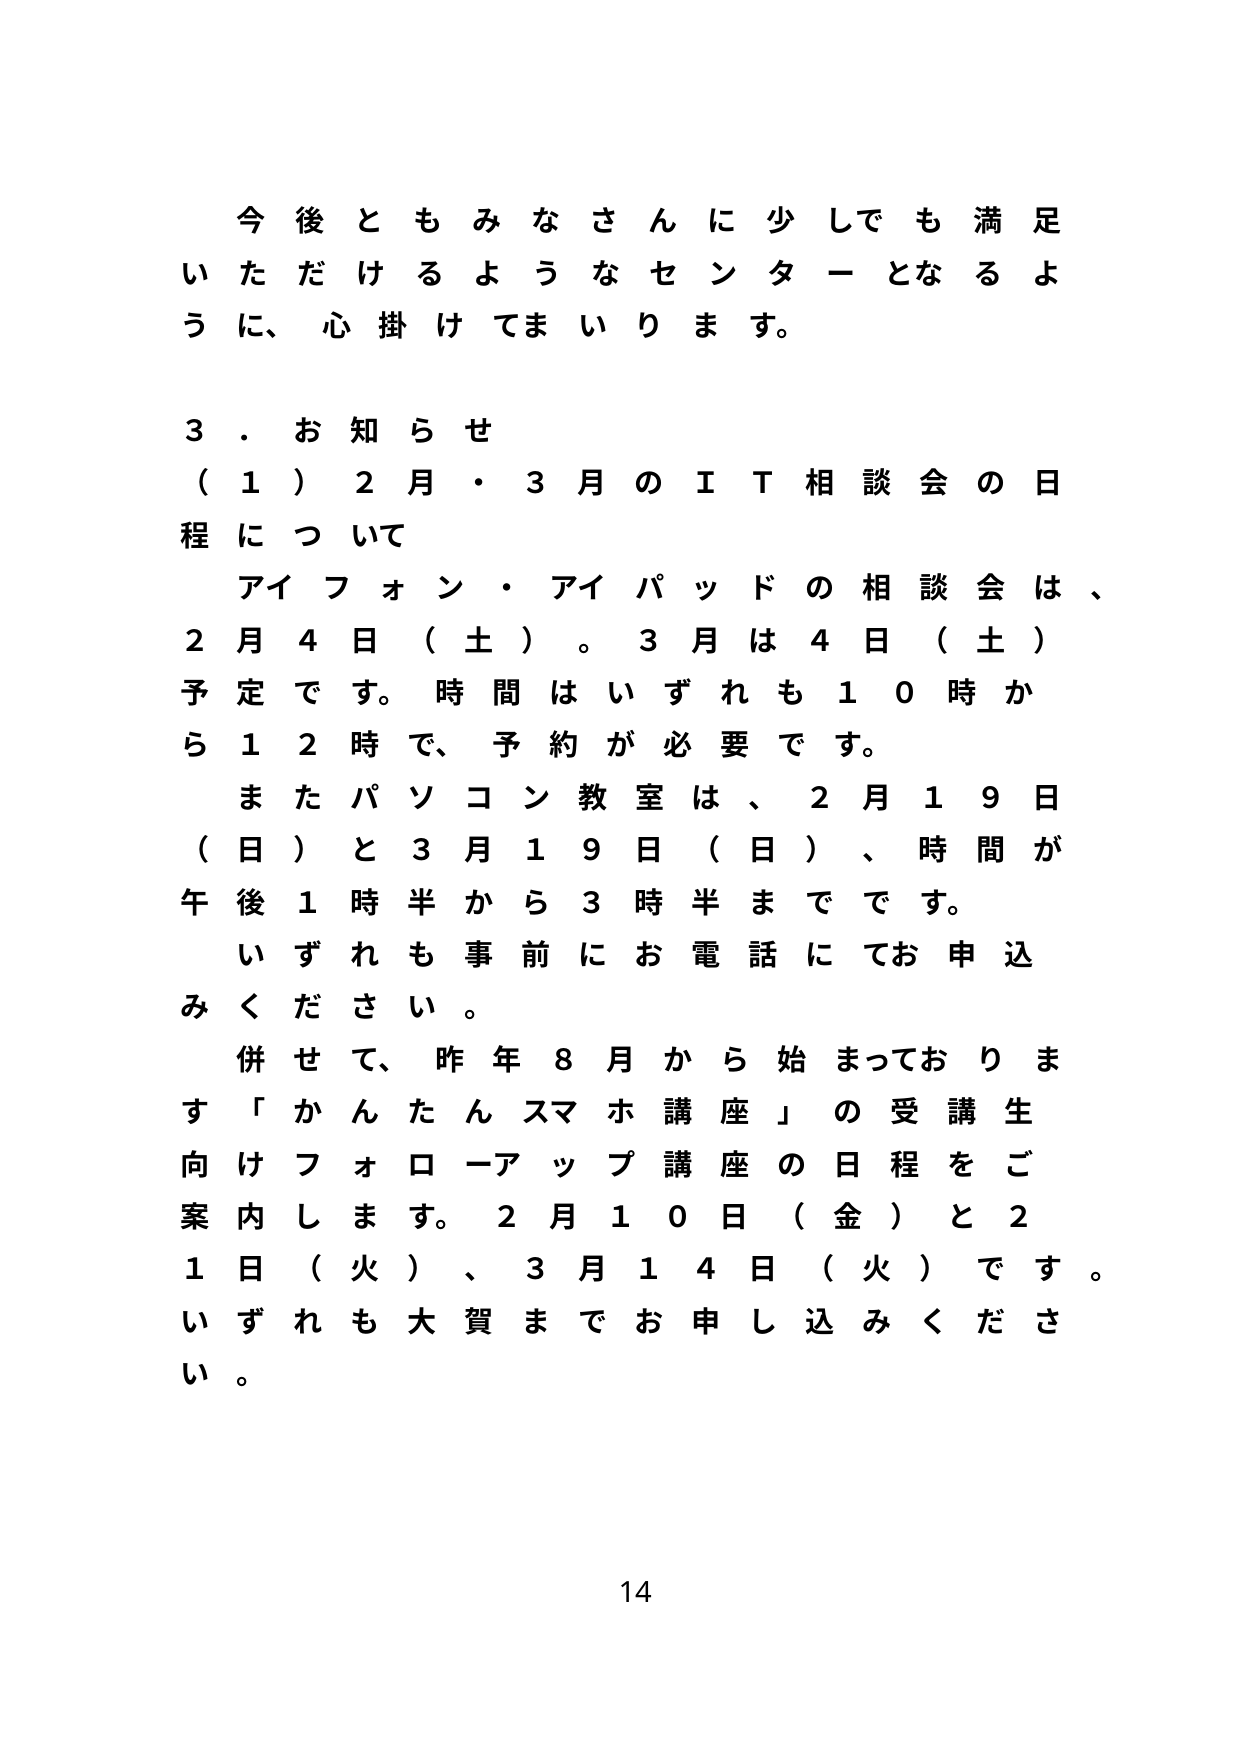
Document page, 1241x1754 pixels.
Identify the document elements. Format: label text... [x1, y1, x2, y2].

text 併せて、昨年８月から始まっております「かんたんスマホ講座」の受講生向けフォローアップ講座の日程をご案内します。２月１０日（金）と２１日（火）、３月１４日（火）です。いずれも大賀までお申し込みください。 [180, 1031, 1090, 1398]
text またパソコン教室は、２月１９日（日）と３月１９日（日）、時間が午後１時半から３時半までです。 [180, 769, 1090, 927]
text いずれも事前にお電話にてお申込みください。 [180, 927, 1090, 1031]
text アイフォン・アイパッドの相談会は、２月４日（土）。３月は４日（土）予定です。時間はいずれも１０時から１２時で、予約が必要です。 [180, 560, 1090, 769]
text （１）２月・３月のＩＴ相談会の日程について [180, 455, 1090, 560]
text ３．お知らせ [180, 403, 1090, 455]
list 今後ともみなさんに少しでも満足いただけるようなセンターとなるように、心掛けてまいります。 [180, 193, 1090, 350]
